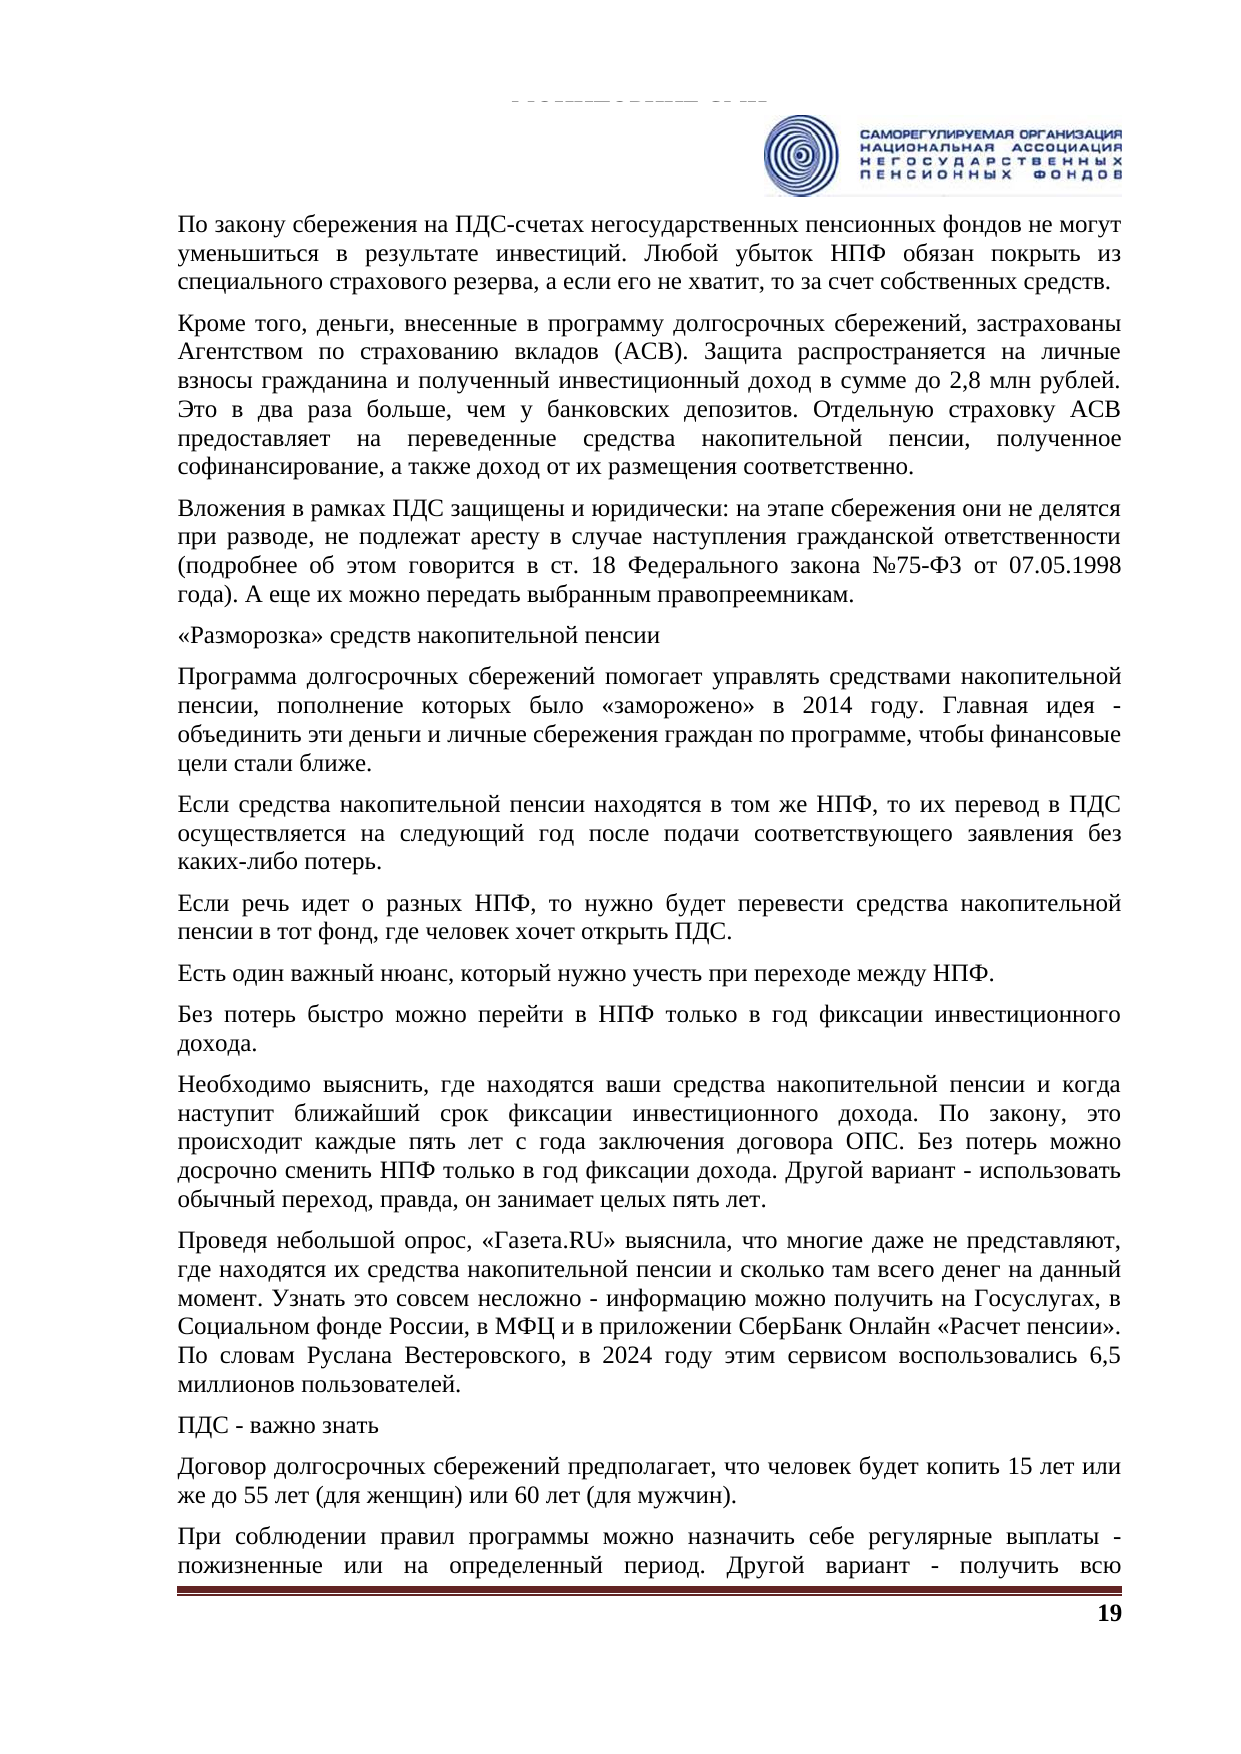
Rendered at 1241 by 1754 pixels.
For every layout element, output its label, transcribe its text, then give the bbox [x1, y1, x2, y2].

text «Разморозка» средств накопительной пенсии [177, 620, 1122, 649]
text Без потерь быстро можно перейти в НПФ только в год фиксации инвестиционного дохода. [177, 999, 1122, 1056]
text Проведя небольшой опрос, «Газета.RU» выяснила, что многие даже не представляют, где находятся их средства накопительной пенсии и сколько там всего денег на данный момент. Узнать это совсем несложно - информацию можно получить на Госуслугах, в Социальном фонде России, в МФЦ и в приложении СберБанк Онлайн «Расчет пенсии». По словам Руслана Вестеровского, в 2024 году этим сервисом воспользовались 6,5 миллионов пользователей. [177, 1225, 1122, 1398]
text Необходимо выяснить, где находятся ваши средства накопительной пенсии и когда наступит ближайший срок фиксации инвестиционного дохода. По закону, это происходит каждые пять лет с года заключения договора ОПС. Без потерь можно досрочно сменить НПФ только в год фиксации дохода. Другой вариант - использовать обычный переход, правда, он занимает целых пять лет. [177, 1069, 1122, 1213]
text Есть один важный нюанс, который нужно учесть при переходе между НПФ. [177, 958, 1122, 986]
text Программа долгосрочных сбережений помогает управлять средствами накопительной пенсии, пополнение которых было «заморожено» в 2014 году. Главная идея - объединить эти деньги и личные сбережения граждан по программе, чтобы финансовые цели стали ближе. [177, 661, 1122, 776]
text Кроме того, деньги, внесенные в программу долгосрочных сбережений, застрахованы Агентством по страхованию вкладов (АСВ). Защита распространяется на личные взносы гражданина и полученный инвестиционный доход в сумме до 2,8 млн рублей. Это в два раза больше, чем у банковских депозитов. Отдельную страховку АСВ предоставляет на переведенные средства накопительной пенсии, полученное софинансирование, а также доход от их размещения соответственно. [177, 308, 1122, 480]
text ПДС - важно знать [177, 1410, 1122, 1439]
picture [764, 115, 1122, 197]
text Если речь идет о разных НПФ, то нужно будет перевести средства накопительной пенсии в тот фонд, где человек хочет открыть ПДС. [177, 888, 1122, 945]
text Если средства накопительной пенсии находятся в том же НПФ, то их перевод в ПДС осуществляется на следующий год после подачи соответствующего заявления без каких-либо потерь. [177, 789, 1122, 875]
text Договор долгосрочных сбережений предполагает, что человек будет копить 15 лет или же до 55 лет (для женщин) или 60 лет (для мужчин). [177, 1451, 1122, 1509]
text Вложения в рамках ПДС защищены и юридически: на этапе сбережения они не делятся при разводе, не подлежат аресту в случае наступления гражданской ответственности (подробнее об этом говорится в ст. 18 Федерального закона №75-ФЗ от 07.05.1998 года). А еще их можно передать выбранным правопреемникам. [177, 493, 1122, 608]
text По закону сбережения на ПДС-счетах негосударственных пенсионных фондов не могут уменьшиться в результате инвестиций. Любой убыток НПФ обязан покрыть из специального страхового резерва, а если его не хватит, то за счет собственных средств. [177, 209, 1122, 295]
